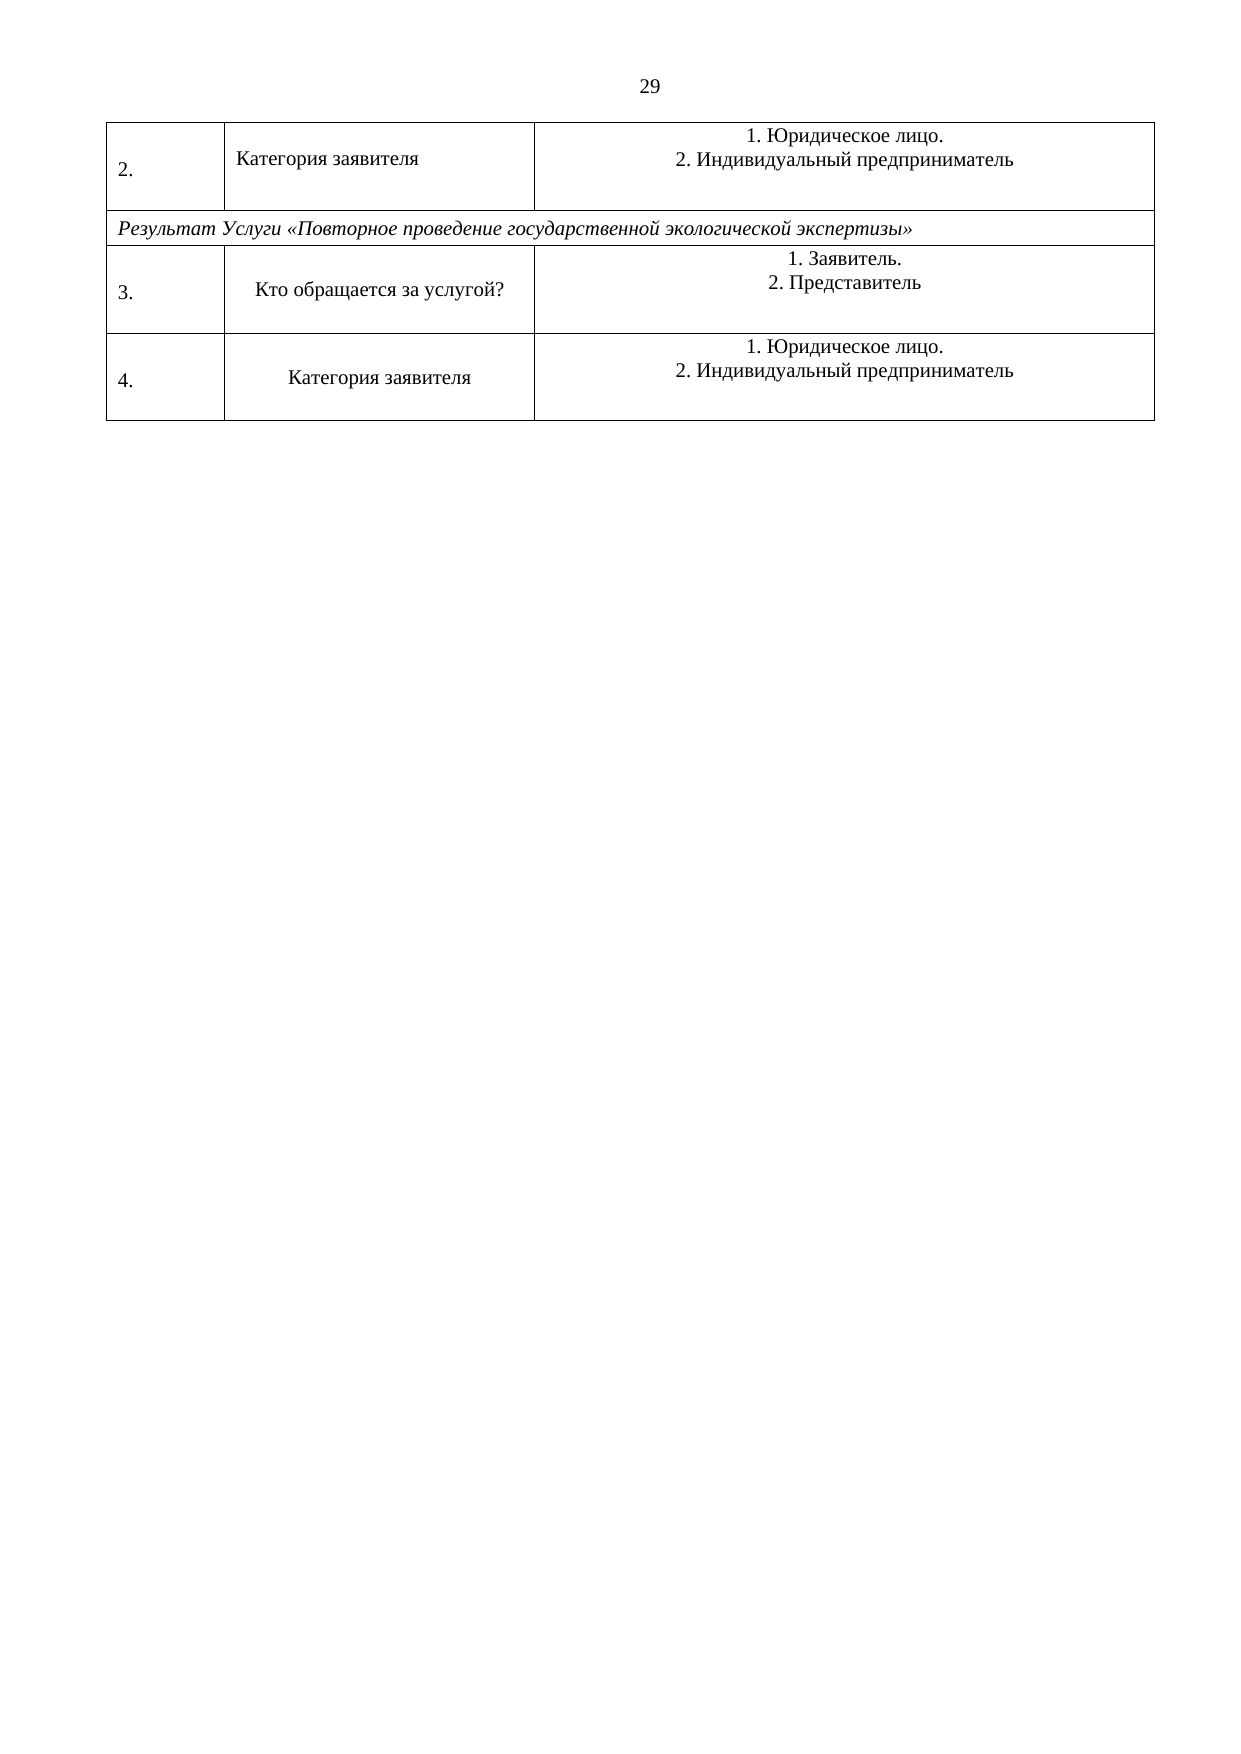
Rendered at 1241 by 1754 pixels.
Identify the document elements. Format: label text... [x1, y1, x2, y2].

table_cell [107, 334, 224, 420]
table_cell [107, 246, 224, 332]
table_cell Кто обращается за услугой? [225, 246, 534, 332]
table_cell Категория заявителя [225, 123, 534, 209]
table_cell 1. Юридическое лицо. 2. Индивидуальный предприниматель [535, 334, 1154, 420]
table_cell Результат Услуги «Повторное проведение государственной экологической экспертизы» [107, 211, 1154, 245]
table_cell Категория заявителя [225, 334, 534, 420]
table_cell 1. Юридическое лицо. 2. Индивидуальный предприниматель [535, 123, 1154, 209]
table_cell 1. Заявитель. 2. Представитель [535, 246, 1154, 332]
table_cell [107, 123, 224, 209]
